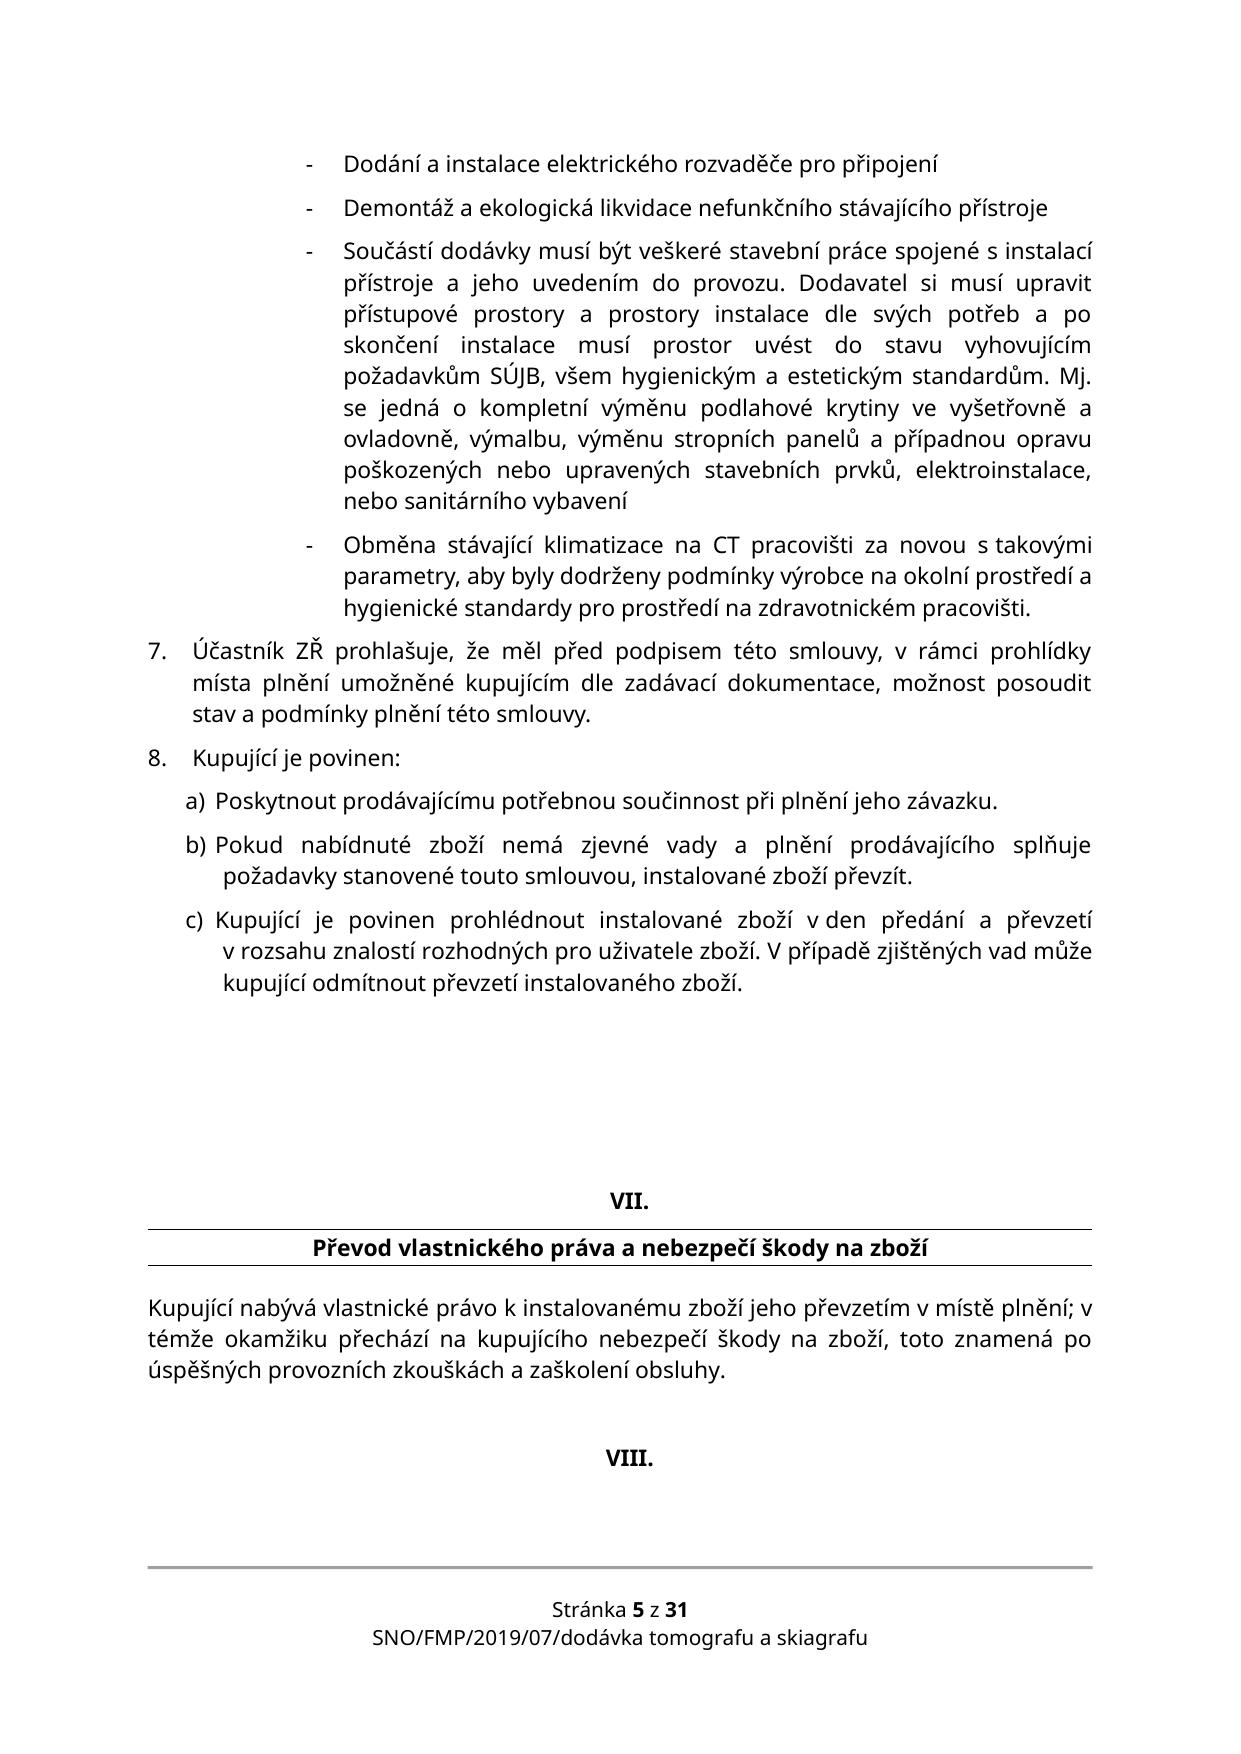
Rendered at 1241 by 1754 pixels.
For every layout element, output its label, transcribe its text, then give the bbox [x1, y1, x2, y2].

text Kupující nabývá vlastnické právo k instalovanému zboží jeho převzetím v místě plnění; v témže okamžiku přechází na kupujícího nebezpečí škody na zboží, toto znamená po úspěšných provozních zkouškách a zaškolení obsluhy. [148, 1291, 1092, 1385]
list Účastník ZŘ prohlašuje, že měl před podpisem této smlouvy, v rámci prohlídky místa plnění umožněné kupujícím dle zadávací dokumentace, možnost posoudit stav a podmínky plnění této smlouvy. [148, 635, 1092, 729]
list Pokud nabídnuté zboží nemá zjevné vady a plnění prodávajícího splňuje požadavky stanovené touto smlouvou, instalované zboží převzít. [185, 829, 1092, 891]
list Kupující je povinen: [148, 741, 1092, 773]
text VIII. [167, 1441, 1092, 1473]
subtitle Převod vlastnického práva a nebezpečí škody na zboží [148, 1230, 1092, 1265]
list Demontáž a ekologická likvidace nefunkčního stávajícího přístroje [306, 191, 1092, 223]
list Kupující je povinen prohlédnout instalované zboží v den předání a převzetí v rozsahu znalostí rozhodných pro uživatele zboží. V případě zjištěných vad může kupující odmítnout převzetí instalovaného zboží. [185, 904, 1092, 998]
list Součástí dodávky musí být veškeré stavební práce spojené s instalací přístroje a jeho uvedením do provozu. Dodavatel si musí upravit přístupové prostory a prostory instalace dle svých potřeb a po skončení instalace musí prostor uvést do stavu vyhovujícím požadavkům SÚJB, všem hygienickým a estetickým standardům. Mj. se jedná o kompletní výměnu podlahové krytiny ve vyšetřovně a ovladovně, výmalbu, výměnu stropních panelů a případnou opravu poškozených nebo upravených stavebních prvků, elektroinstalace, nebo sanitárního vybavení [306, 235, 1092, 516]
list Dodání a instalace elektrického rozvaděče pro připojení [306, 148, 1092, 179]
text VII. [167, 1185, 1092, 1216]
list Poskytnout prodávajícímu potřebnou součinnost při plnění jeho závazku. [185, 785, 1092, 816]
list Obměna stávající klimatizace na CT pracovišti za novou s takovými parametry, aby byly dodrženy podmínky výrobce na okolní prostředí a hygienické standardy pro prostředí na zdravotnickém pracovišti. [306, 529, 1092, 623]
